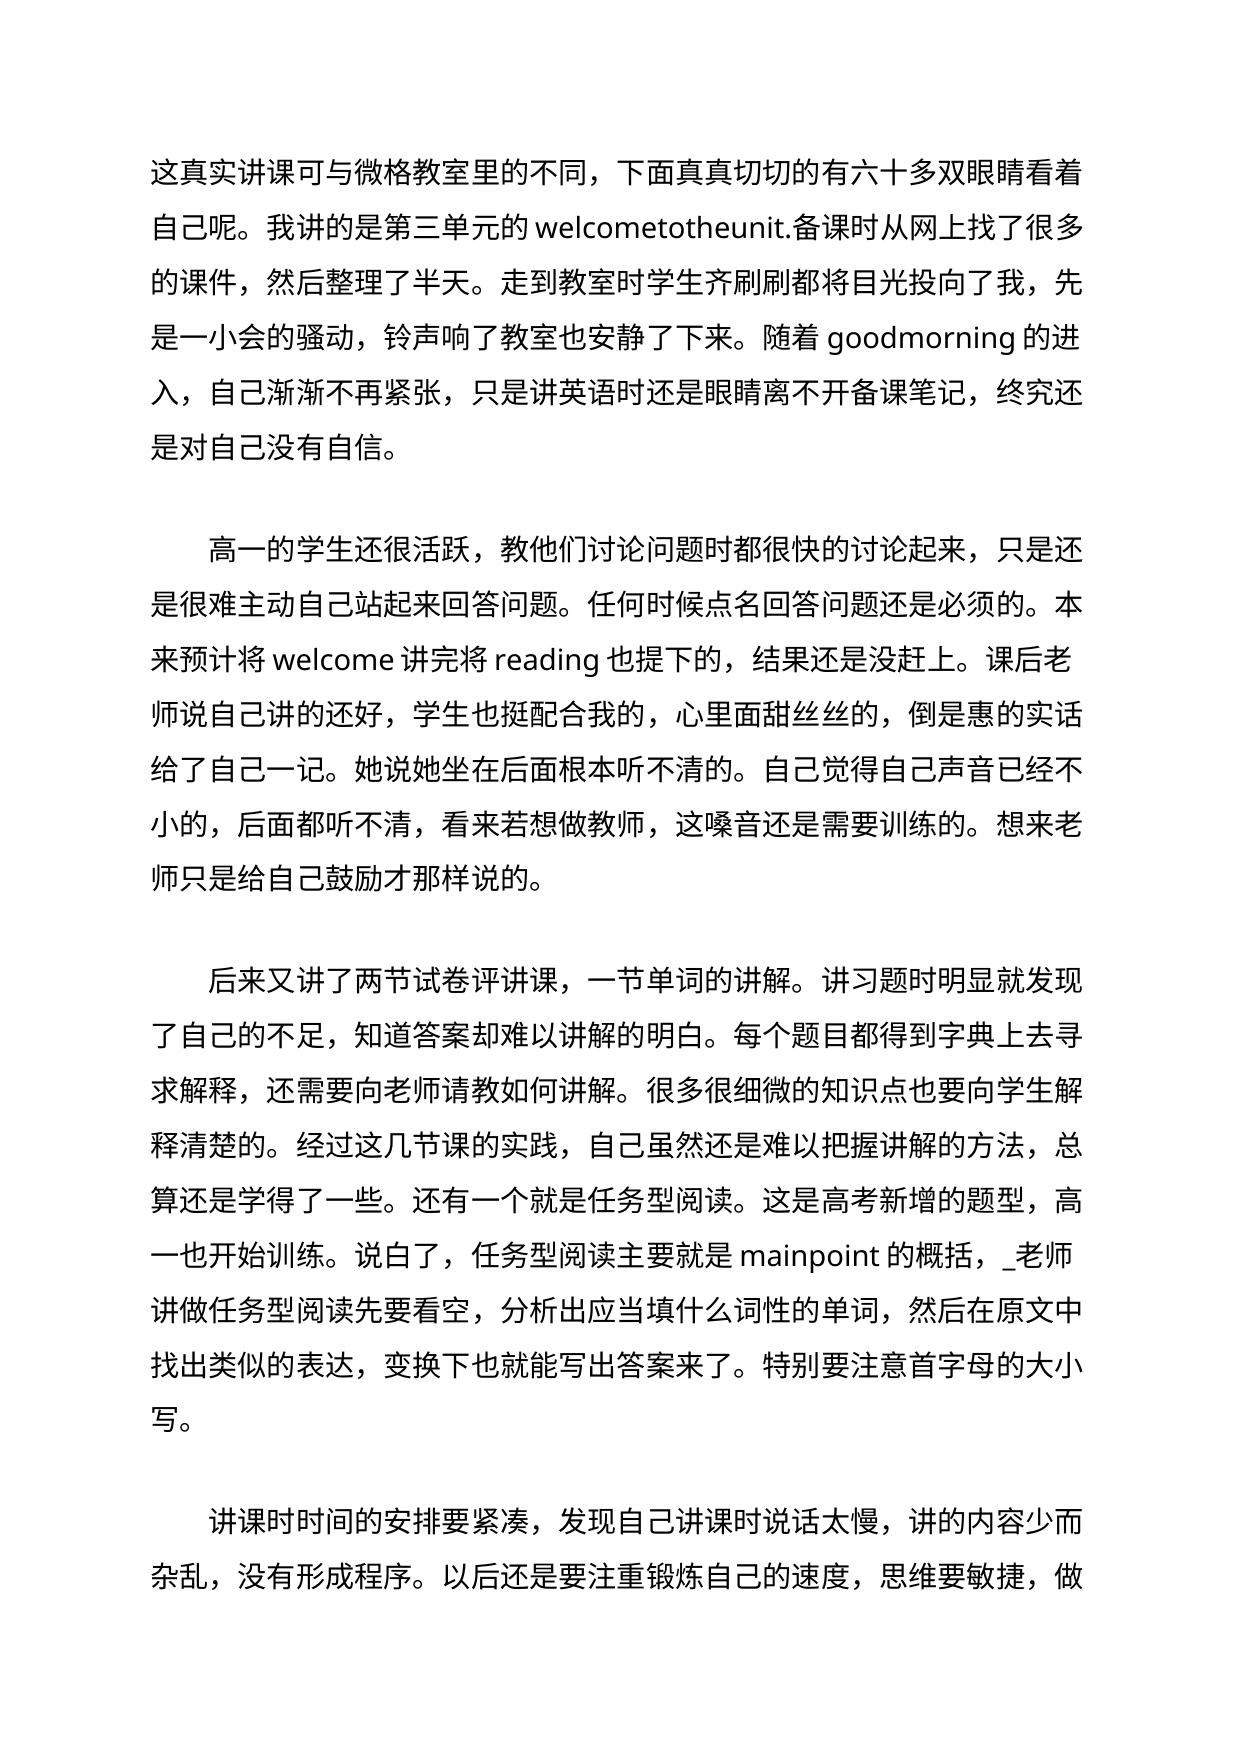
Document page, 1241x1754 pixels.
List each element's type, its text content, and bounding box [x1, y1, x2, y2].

text 后来又讲了两节试卷评讲课，一节单词的讲解。讲习题时明显就发现了自己的不足，知道答案却难以讲解的明白。每个题目都得到字典上去寻求解释，还需要向老师请教如何讲解。很多很细微的知识点也要向学生解释清楚的。经过这几节课的实践，自己虽然还是难以把握讲解的方法，总算还是学得了一些。还有一个就是任务型阅读。这是高考新增的题型，高一也开始训练。说白了，任务型阅读主要就是mainpoint的概括，_老师讲做任务型阅读先要看空，分析出应当填什么词性的单词，然后在原文中找出类似的表达，变换下也就能写出答案来了。特别要注意首字母的大小写。 [150, 958, 1090, 1439]
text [150, 150, 1090, 467]
text 高一的学生还很活跃，教他们讨论问题时都很快的讨论起来，只是还是很难主动自己站起来回答问题。任何时候点名回答问题还是必须的。本来预计将welcome讲完将reading也提下的，结果还是没赶上。课后老师说自己讲的还好，学生也挺配合我的，心里面甜丝丝的，倒是惠的实话给了自己一记。她说她坐在后面根本听不清的。自己觉得自己声音已经不小的，后面都听不清，看来若想做教师，这嗓音还是需要训练的。想来老师只是给自己鼓励才那样说的。 [150, 526, 1090, 898]
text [150, 1499, 1090, 1596]
